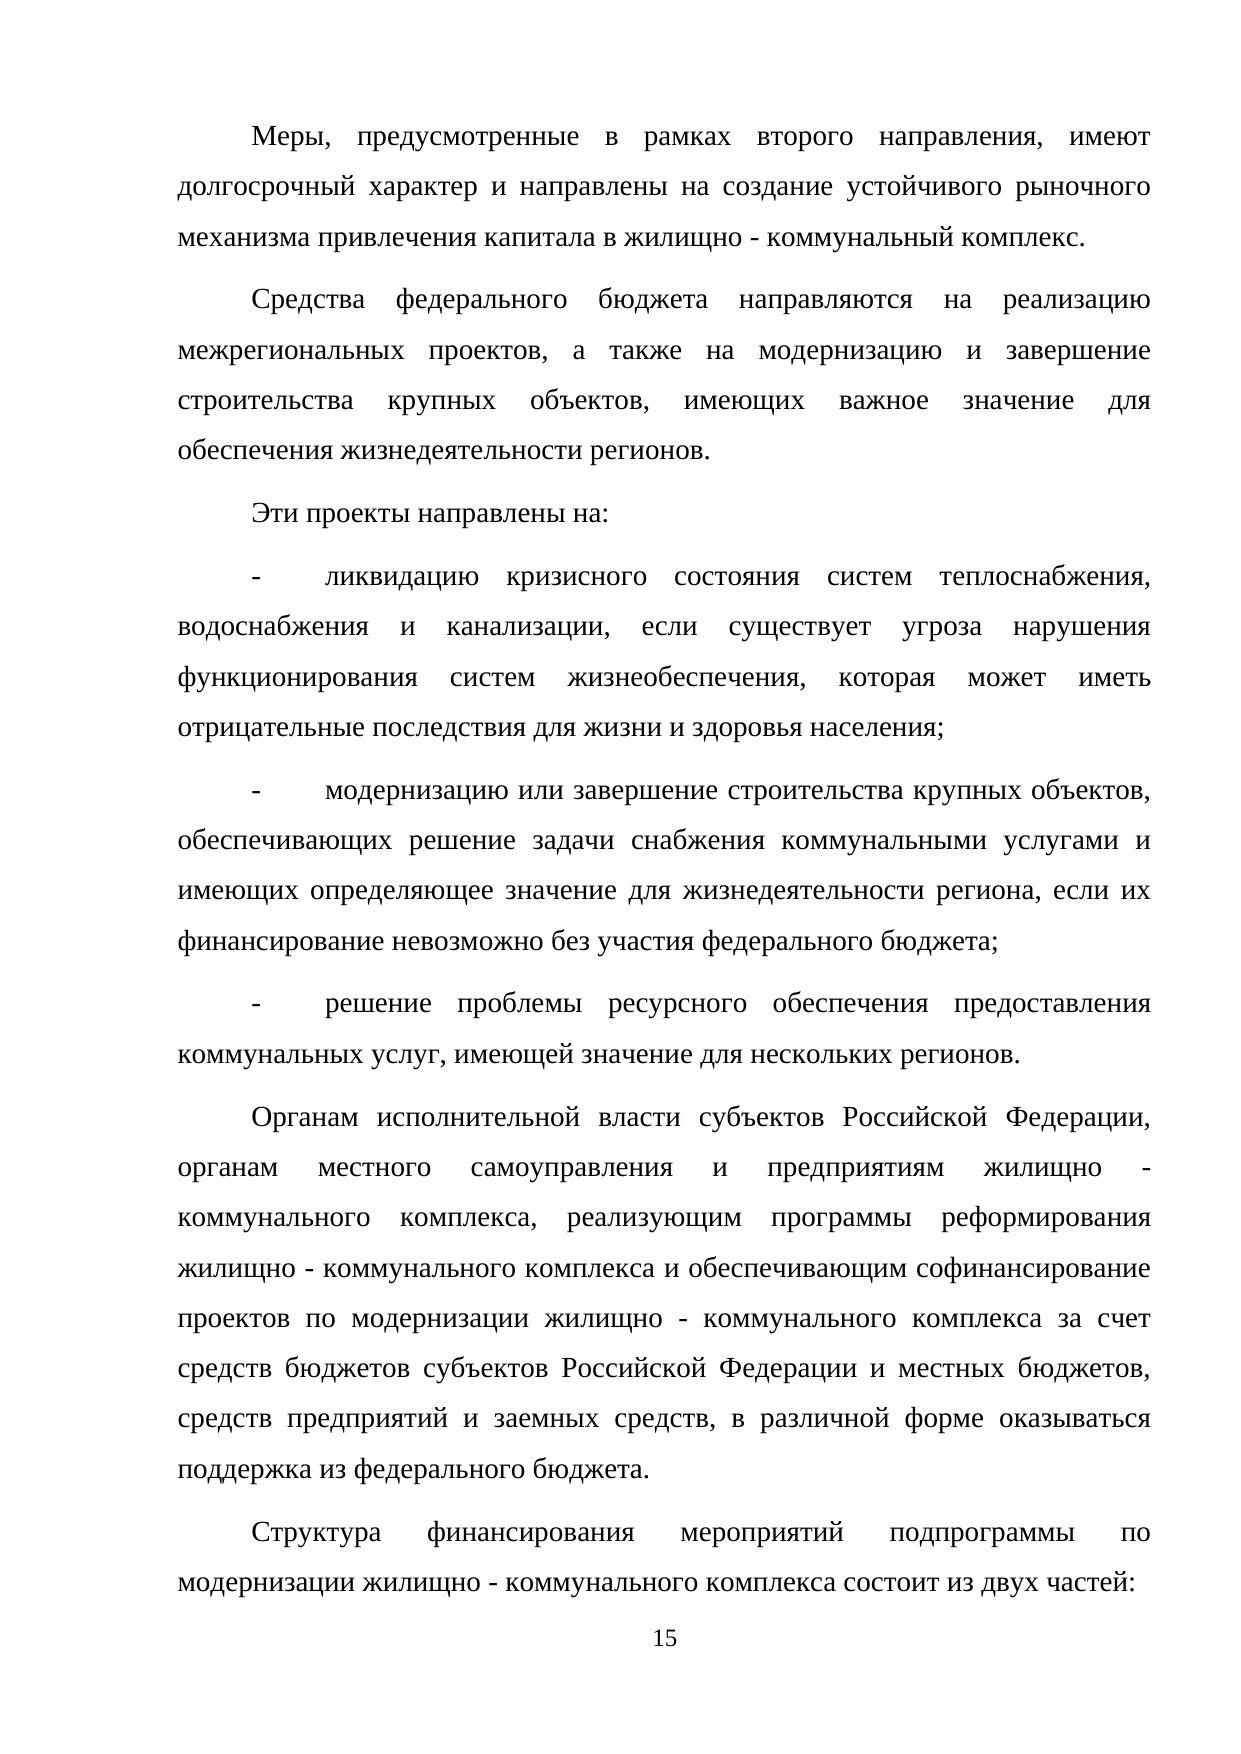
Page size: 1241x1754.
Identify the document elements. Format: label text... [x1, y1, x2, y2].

text Средства федерального бюджета направляются на реализацию межрегиональных проектов, а также на модернизацию и завершение строительства крупных объектов, имеющих важное значение для обеспечения жизнедеятельности регионов. [177, 282, 1152, 466]
text Меры, предусмотренные в рамках второго направления, имеют долгосрочный характер и направлены на создание устойчивого рыночного механизма привлечения капитала в жилищно - коммунальный комплекс. [177, 118, 1152, 252]
list ликвидацию кризисного состояния систем теплоснабжения, водоснабжения и канализации, если существует угроза нарушения функционирования систем жизнеобеспечения, которая может иметь отрицательные последствия для жизни и здоровья населения; [177, 558, 1152, 743]
list модернизацию или завершение строительства крупных объектов, обеспечивающих решение задачи снабжения коммунальными услугами и имеющих определяющее значение для жизнедеятельности региона, если их финансирование невозможно без участия федерального бюджета; [177, 772, 1152, 956]
text Эти проекты направлены на: [177, 495, 1152, 529]
list решение проблемы ресурсного обеспечения предоставления коммунальных услуг, имеющей значение для нескольких регионов. [177, 986, 1152, 1069]
text Органам исполнительной власти субъектов Российской Федерации, органам местного самоуправления и предприятиям жилищно - коммунального комплекса, реализующим программы реформирования жилищно - коммунального комплекса и обеспечивающим софинансирование проектов по модернизации жилищно - коммунального комплекса за счет средств бюджетов субъектов Российской Федерации и местных бюджетов, средств предприятий и заемных средств, в различной форме оказываться поддержка из федерального бюджета. [177, 1099, 1152, 1484]
text Структура финансирования мероприятий подпрограммы по модернизации жилищно - коммунального комплекса состоит из двух частей: [177, 1514, 1152, 1598]
